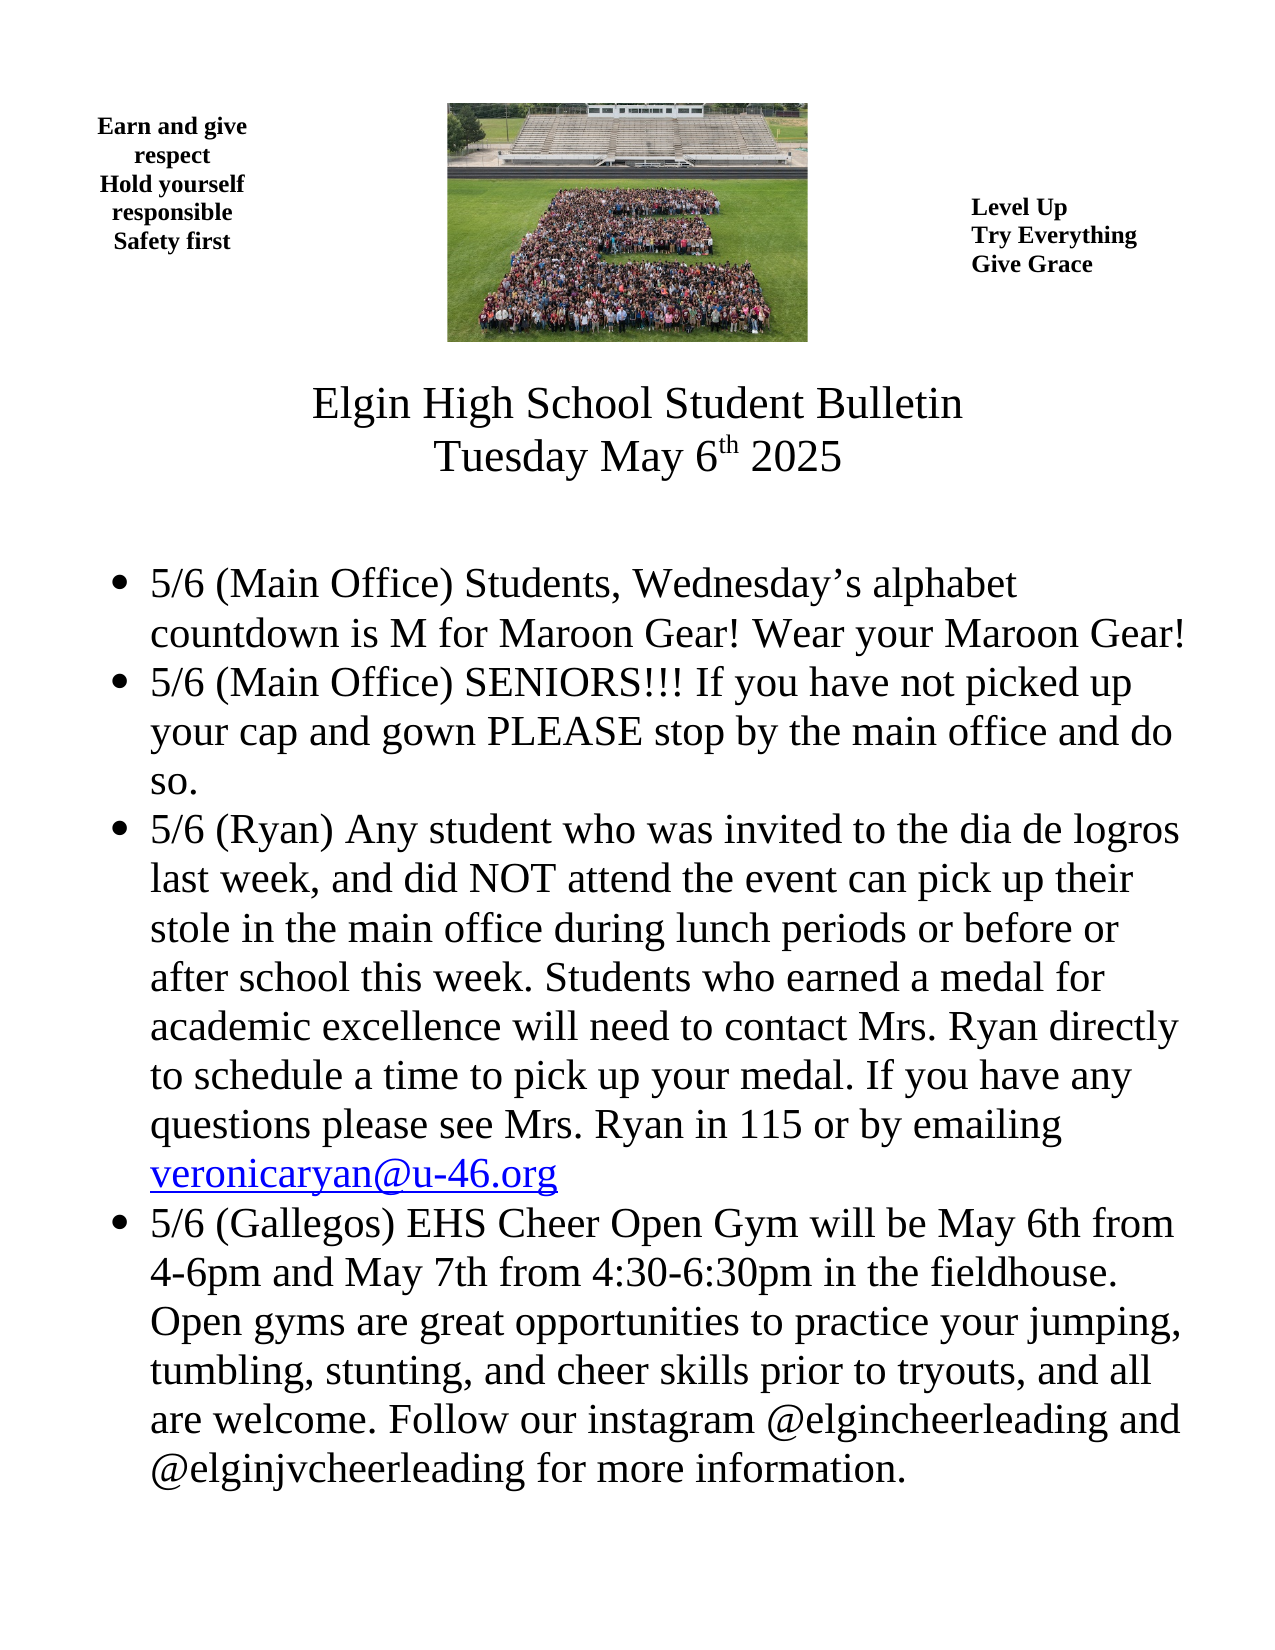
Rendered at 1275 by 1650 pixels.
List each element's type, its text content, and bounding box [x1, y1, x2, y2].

list 5/6 (Main Office) SENIORS!!! If you have not picked up your cap and gown PLEASE stop by the main office and do so. [112, 656, 1200, 804]
list 5/6 (Ryan) Any student who was invited to the dia de logros last week, and did NOT attend the event can pick up their stole in the main office during lunch periods or before or after school this week. Students who earned a medal for academic excellence will need to contact Mrs. Ryan directly to schedule a time to pick up your medal. If you have any questions please see Mrs. Ryan in 115 or by emailing veronicaryan@u-46.org [112, 804, 1200, 1197]
text Elgin High School Student Bulletin [75, 376, 1200, 429]
list 5/6 (Gallegos) EHS Cheer Open Gym will be May 6th from 4-6pm and May 7th from 4:30-6:30pm in the fieldhouse. Open gyms are great opportunities to practice your jumping, tumbling, stunting, and cheer skills prior to tryouts, and all are welcome. Follow our instagram @elgincheerleading and @elginjvcheerleading for more information. [112, 1197, 1200, 1492]
text Tuesday May 6th 2025 [75, 429, 1200, 481]
list 5/6 (Main Office) Students, Wednesday’s alphabet countdown is M for Maroon Gear! Wear your Maroon Gear! [112, 558, 1200, 656]
picture [447, 103, 808, 342]
